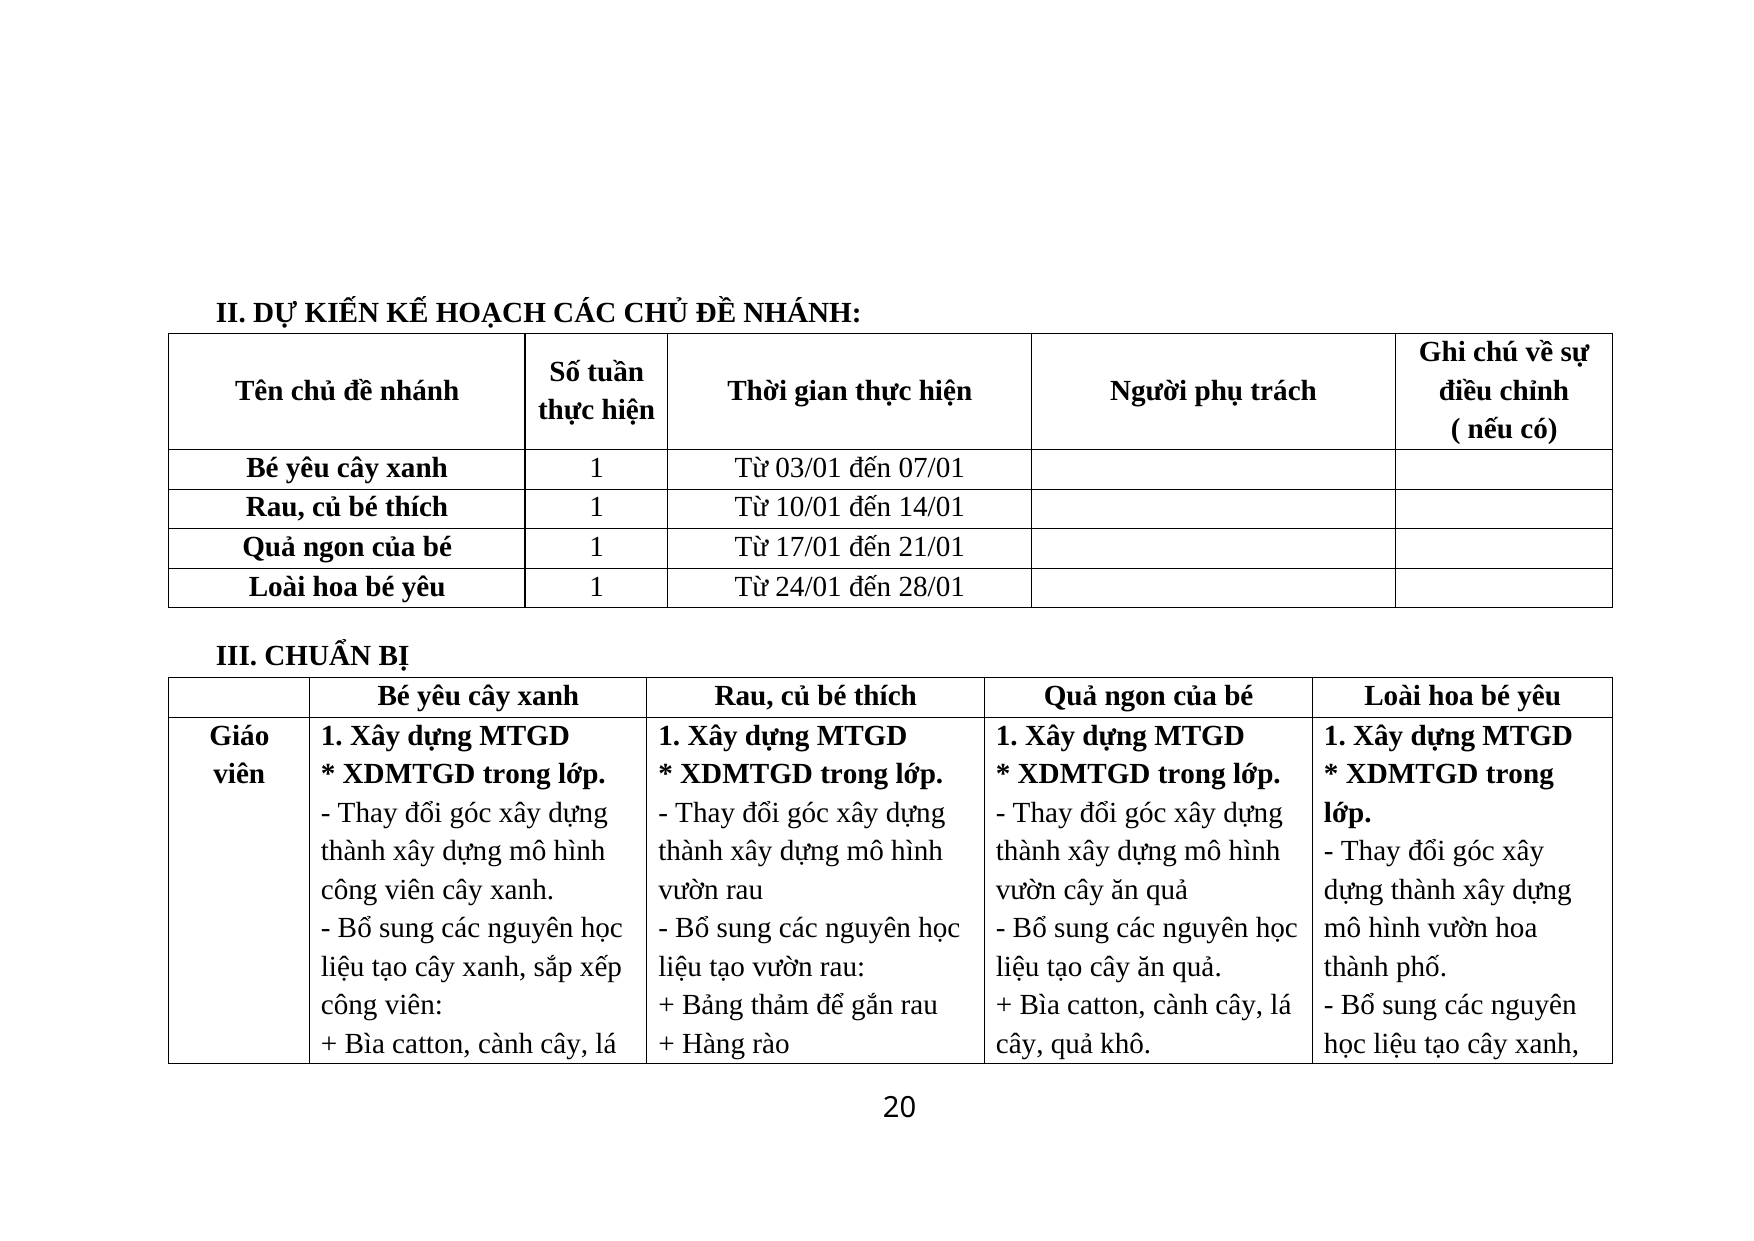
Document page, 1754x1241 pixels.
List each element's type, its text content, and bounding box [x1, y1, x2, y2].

table_header Tên chủ đề nhánh [169, 334, 524, 449]
table_cell [1396, 450, 1612, 488]
table_header Loài hoa bé yêu [1313, 678, 1612, 717]
table_cell Giáo viên [169, 718, 309, 1063]
table_header Ghi chú về sự điều chỉnh ( nếu có) [1396, 334, 1612, 449]
table_cell [1396, 529, 1612, 568]
table_cell [1032, 490, 1395, 528]
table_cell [647, 718, 984, 1063]
table_header Người phụ trách [1032, 334, 1395, 449]
table_header Số tuần thực hiện [526, 334, 667, 449]
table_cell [1313, 718, 1612, 1063]
table_cell [1396, 569, 1612, 607]
table_cell 1 [526, 490, 667, 528]
table_cell [1032, 529, 1395, 568]
text III. CHUẨN BỊ [141, 638, 1658, 672]
table_cell [1032, 450, 1395, 488]
table_cell Loài hoa bé yêu [169, 569, 524, 607]
table_cell Quả ngon của bé [169, 529, 524, 568]
text II. DỰ KIẾN KẾ HOẠCH CÁC CHỦ ĐỀ NHÁNH: [141, 295, 1658, 328]
table_cell Bé yêu cây xanh [169, 450, 524, 488]
table_header Bé yêu cây xanh [310, 678, 646, 717]
table_cell [1396, 490, 1612, 528]
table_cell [985, 718, 1312, 1063]
table_cell [1032, 569, 1395, 607]
table_header [169, 678, 309, 717]
table_cell Từ 03/01 đến 07/01 [668, 450, 1031, 488]
table_cell Từ 24/01 đến 28/01 [668, 569, 1031, 607]
table_cell 1 [526, 569, 667, 607]
table_cell 1 [526, 450, 667, 488]
table_header Rau, củ bé thích [647, 678, 984, 717]
table_cell Rau, củ bé thích [169, 490, 524, 528]
table_header Quả ngon của bé [985, 678, 1312, 717]
table_header Thời gian thực hiện [668, 334, 1031, 449]
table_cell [310, 718, 646, 1063]
table_cell Từ 17/01 đến 21/01 [668, 529, 1031, 568]
table_cell 1 [526, 529, 667, 568]
table_cell Từ 10/01 đến 14/01 [668, 490, 1031, 528]
